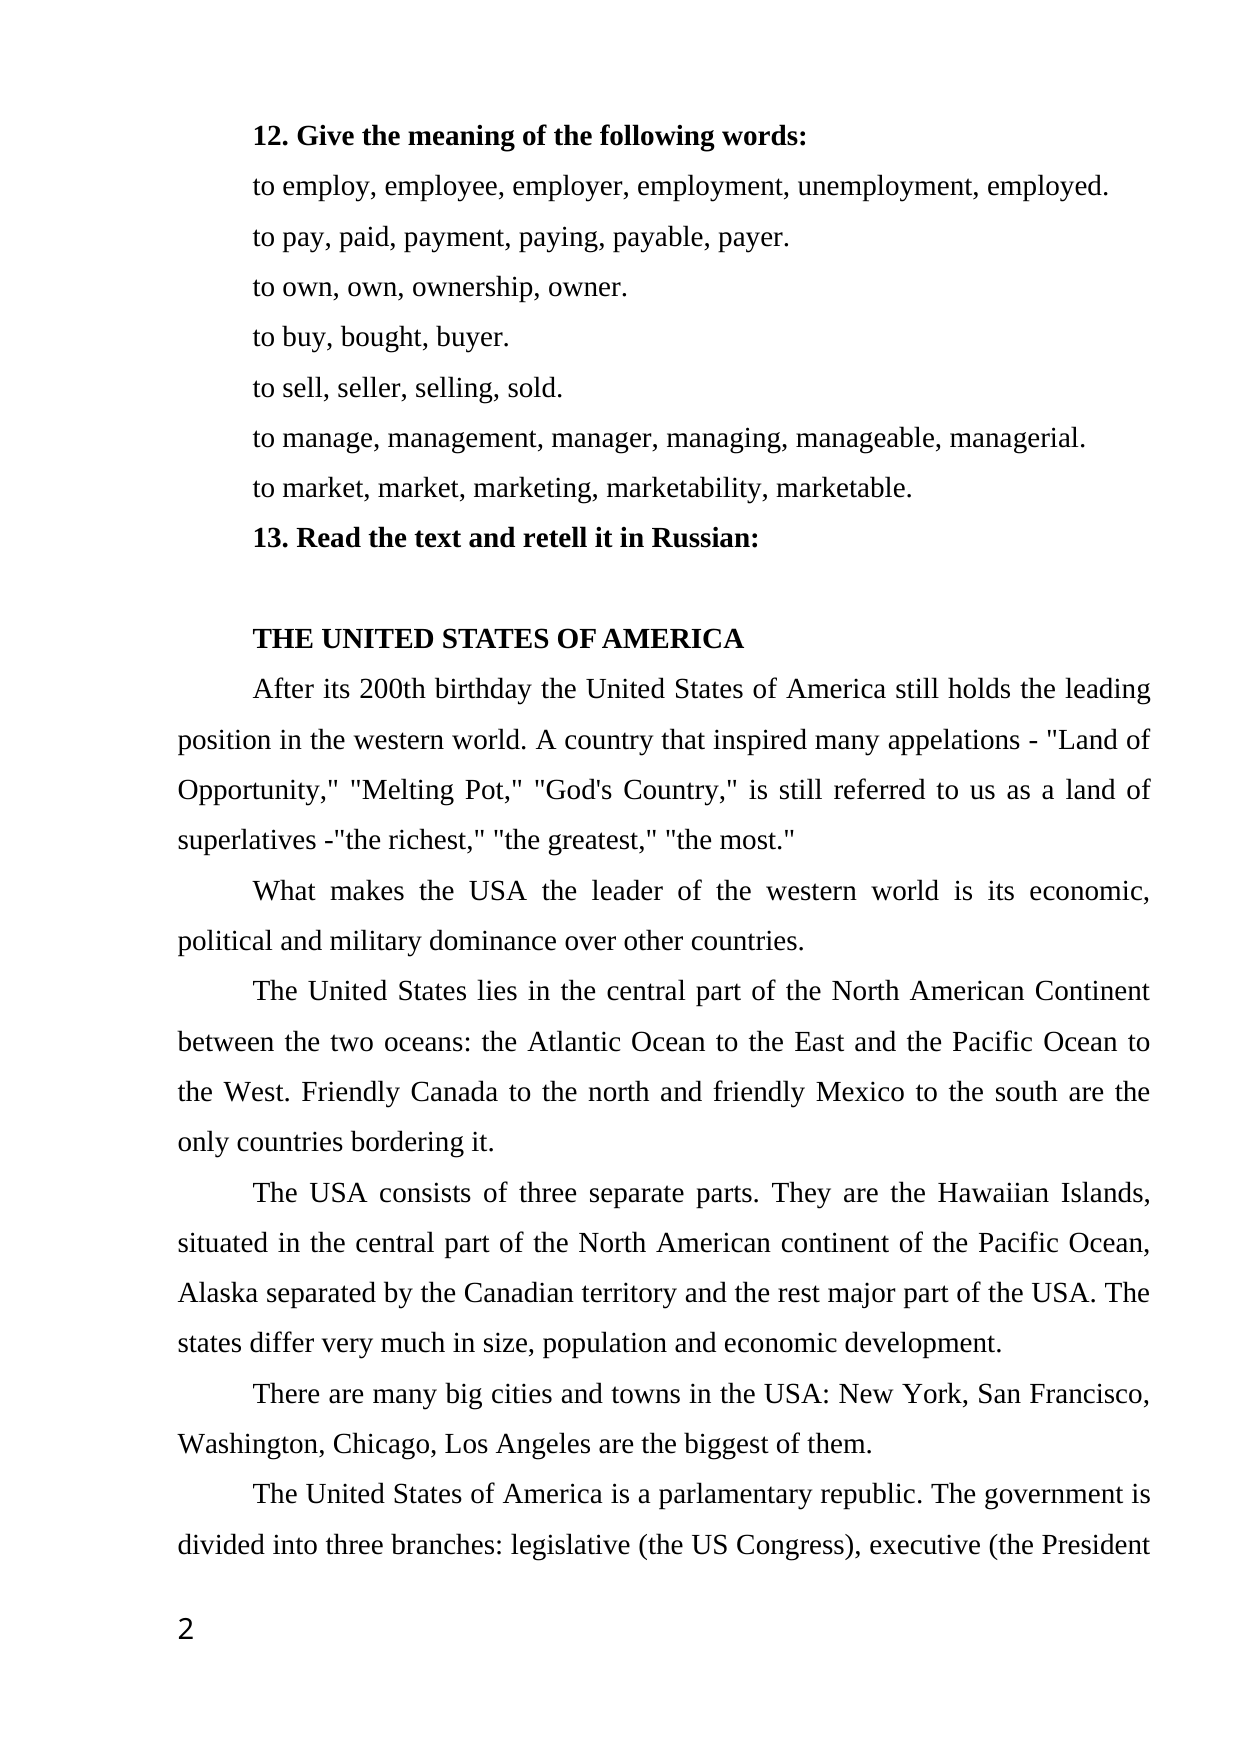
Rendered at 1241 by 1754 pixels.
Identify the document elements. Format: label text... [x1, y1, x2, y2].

text The United States lies in the central part of the North American Continent between the two oceans: the Atlantic Ocean to the East and the Pacific Ocean to the West. Friendly Canada to the north and friendly Mexico to the south are the only countries bordering it. [177, 973, 1152, 1158]
text to employ, employee, employer, employment, unemployment, employed. [177, 168, 1152, 202]
text to manage, management, manager, managing, manageable, managerial. [177, 420, 1152, 453]
text to sell, seller, selling, sold. [177, 370, 1152, 403]
text The USA consists of three separate parts. They are the Hawaiian Islands, situated in the central part of the North American continent of the Pacific Ocean, Alaska separated by the Canadian territory and the rest major part of the USA. The states differ very much in size, population and economic development. [177, 1175, 1152, 1359]
text What makes the USA the leader of the western world is its economic, political and military dominance over other countries. [177, 873, 1152, 957]
text After its 200th birthday the United States of America still holds the leading position in the western world. A country that inspired many appelations - "Land of Opportunity," "Melting Pot," "God's Country," is still referred to us as a land of superlatives -"the richest," "the greatest," "the most." [177, 672, 1152, 856]
text 13. Read the text and retell it in Russian: [177, 521, 1152, 554]
text 12. Give the meaning of the following words: [177, 118, 1152, 152]
text to buy, bought, buyer. [177, 319, 1152, 353]
text The United States of America [177, 621, 1152, 655]
text to own, own, ownership, owner. [177, 269, 1152, 303]
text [177, 1477, 1152, 1560]
text to pay, paid, payment, paying, payable, payer. [177, 219, 1152, 252]
text to market, market, marketing, marketability, marketable. [177, 470, 1152, 504]
text There are many big cities and towns in the USA: New York, San Francisco, Washington, Chicago, Los Angeles are the biggest of them. [177, 1376, 1152, 1460]
